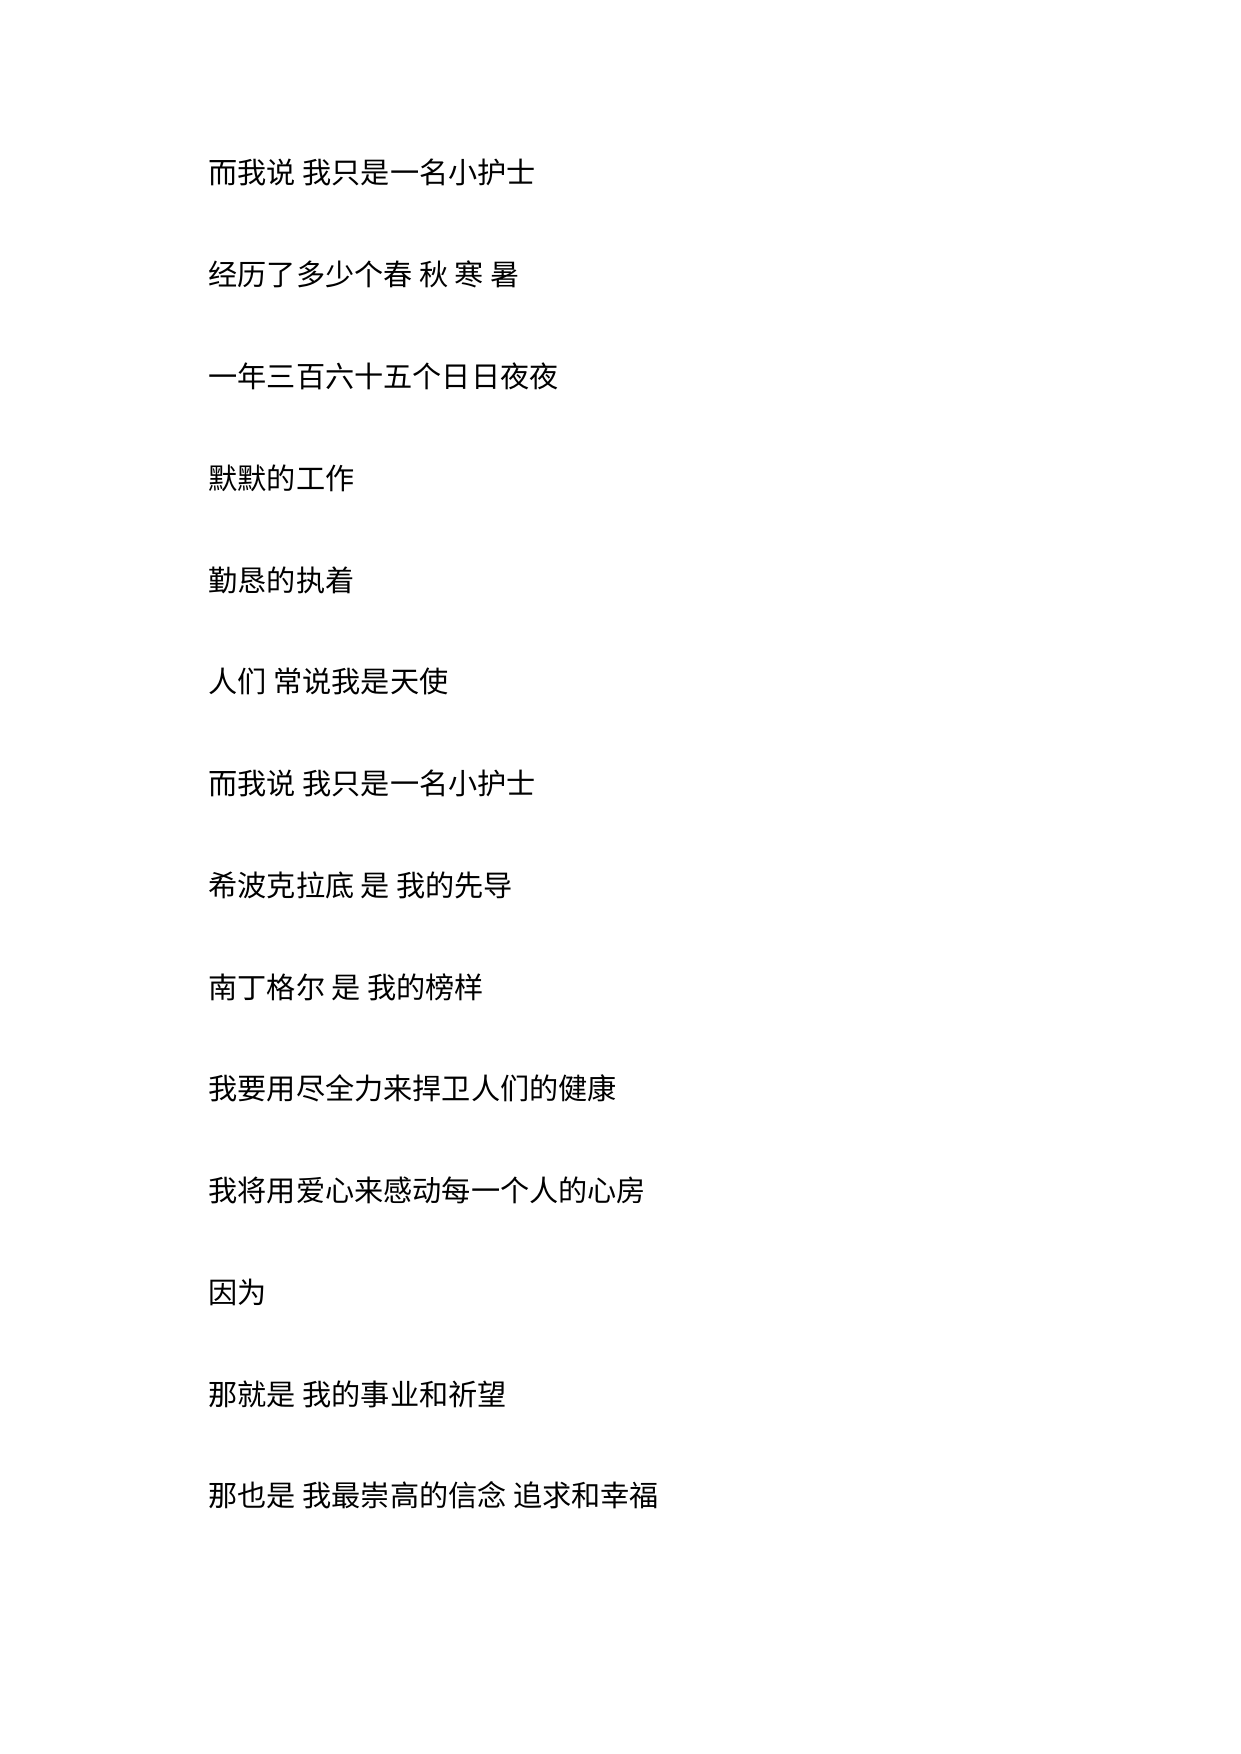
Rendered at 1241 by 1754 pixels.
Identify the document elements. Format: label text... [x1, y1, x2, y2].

text 一年三百六十五个日日夜夜 [150, 353, 1090, 396]
text 默默的工作 [150, 455, 1090, 498]
text 而我说 我只是一名小护士 [150, 761, 1090, 803]
text 那就是 我的事业和祈望 [150, 1371, 1090, 1413]
text 我将用爱心来感动每一个人的心房 [150, 1168, 1090, 1210]
text 希波克拉底 是 我的先导 [150, 862, 1090, 905]
text 人们 常说我是天使 [150, 659, 1090, 701]
text 勤恳的执着 [150, 557, 1090, 599]
text 经历了多少个春 秋 寒 暑 [150, 252, 1090, 294]
text 那也是 我最崇高的信念 追求和幸福 [150, 1473, 1090, 1515]
text 我要用尽全力来捍卫人们的健康 [150, 1066, 1090, 1108]
text 而我说 我只是一名小护士 [150, 150, 1090, 192]
text 因为 [150, 1269, 1090, 1312]
text 南丁格尔 是 我的榜样 [150, 964, 1090, 1006]
